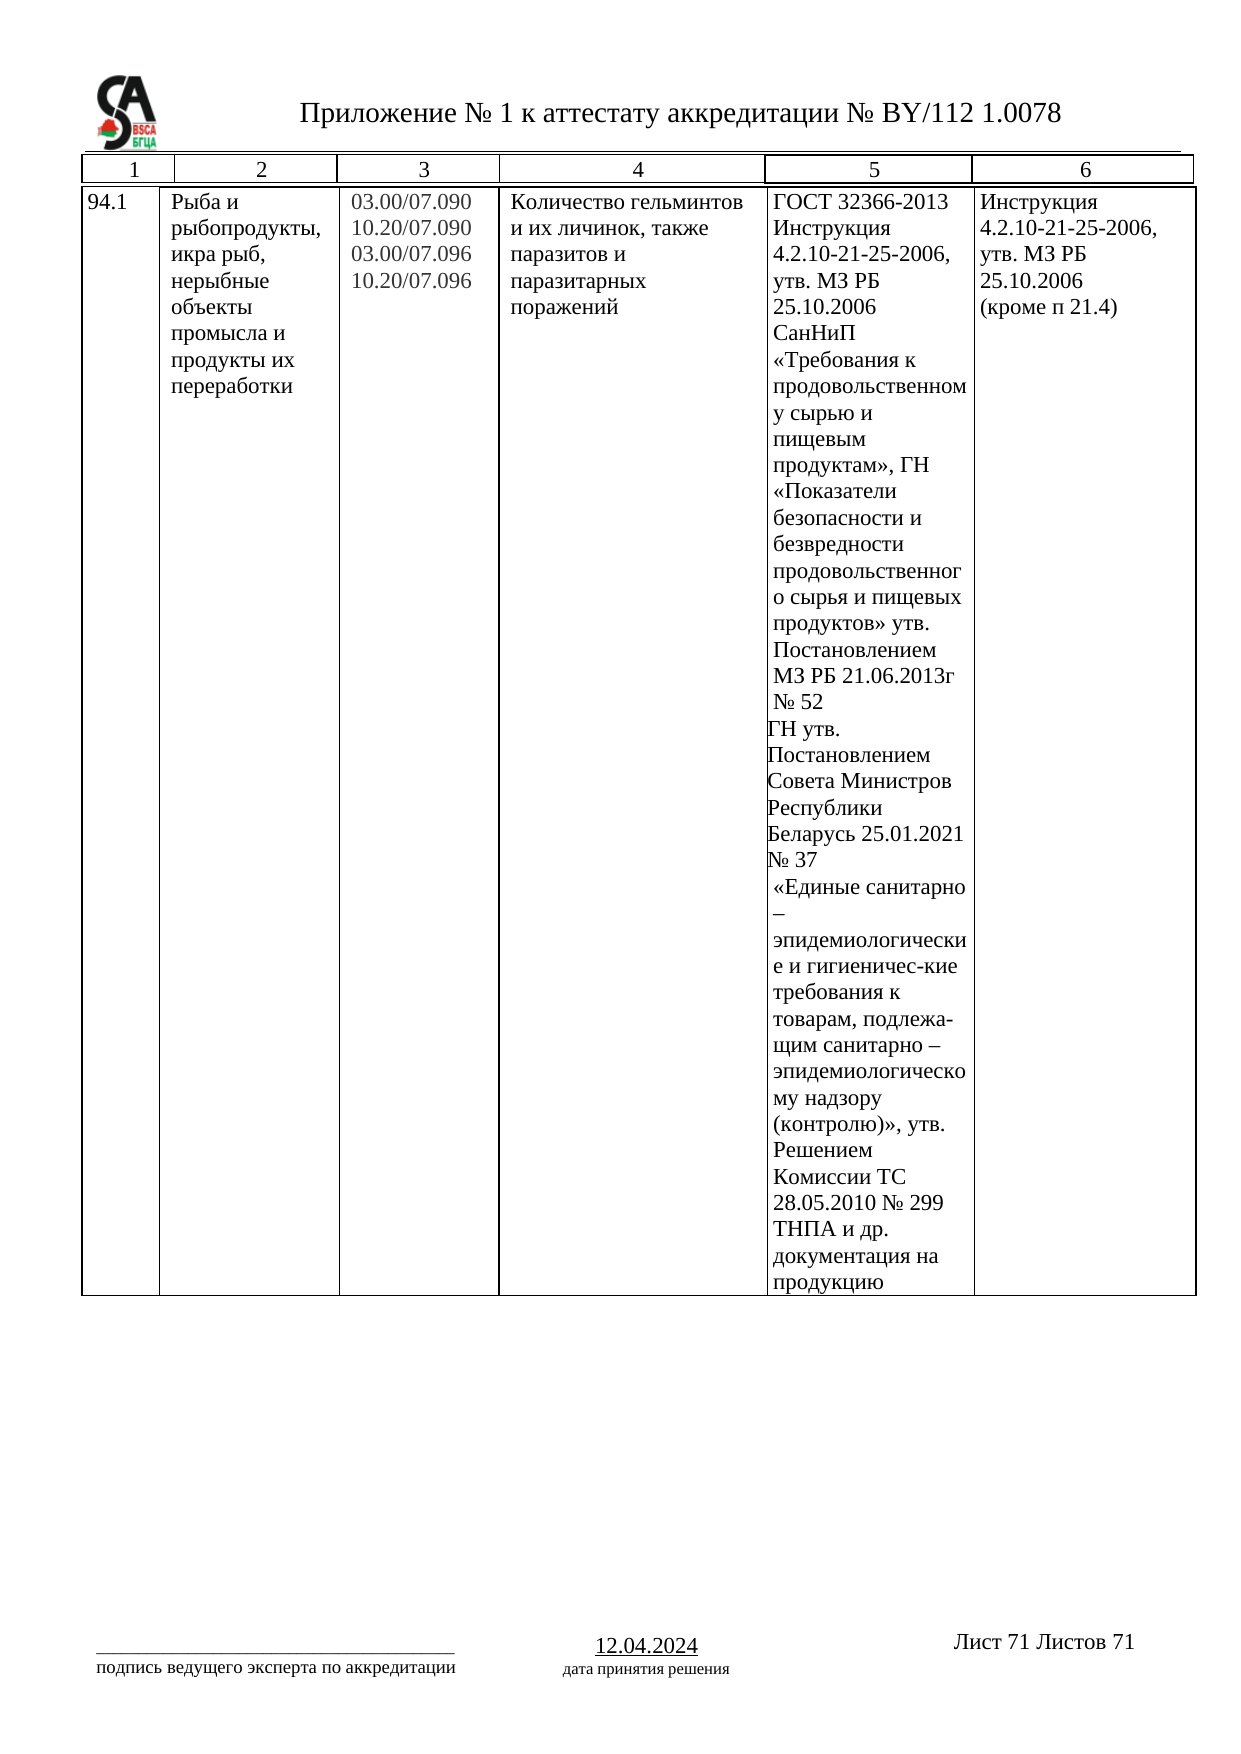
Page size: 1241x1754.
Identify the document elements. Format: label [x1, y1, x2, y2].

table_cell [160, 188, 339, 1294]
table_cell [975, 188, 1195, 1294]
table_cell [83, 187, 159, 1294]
picture [96, 73, 158, 151]
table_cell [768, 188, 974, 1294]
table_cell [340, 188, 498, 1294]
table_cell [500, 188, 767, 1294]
